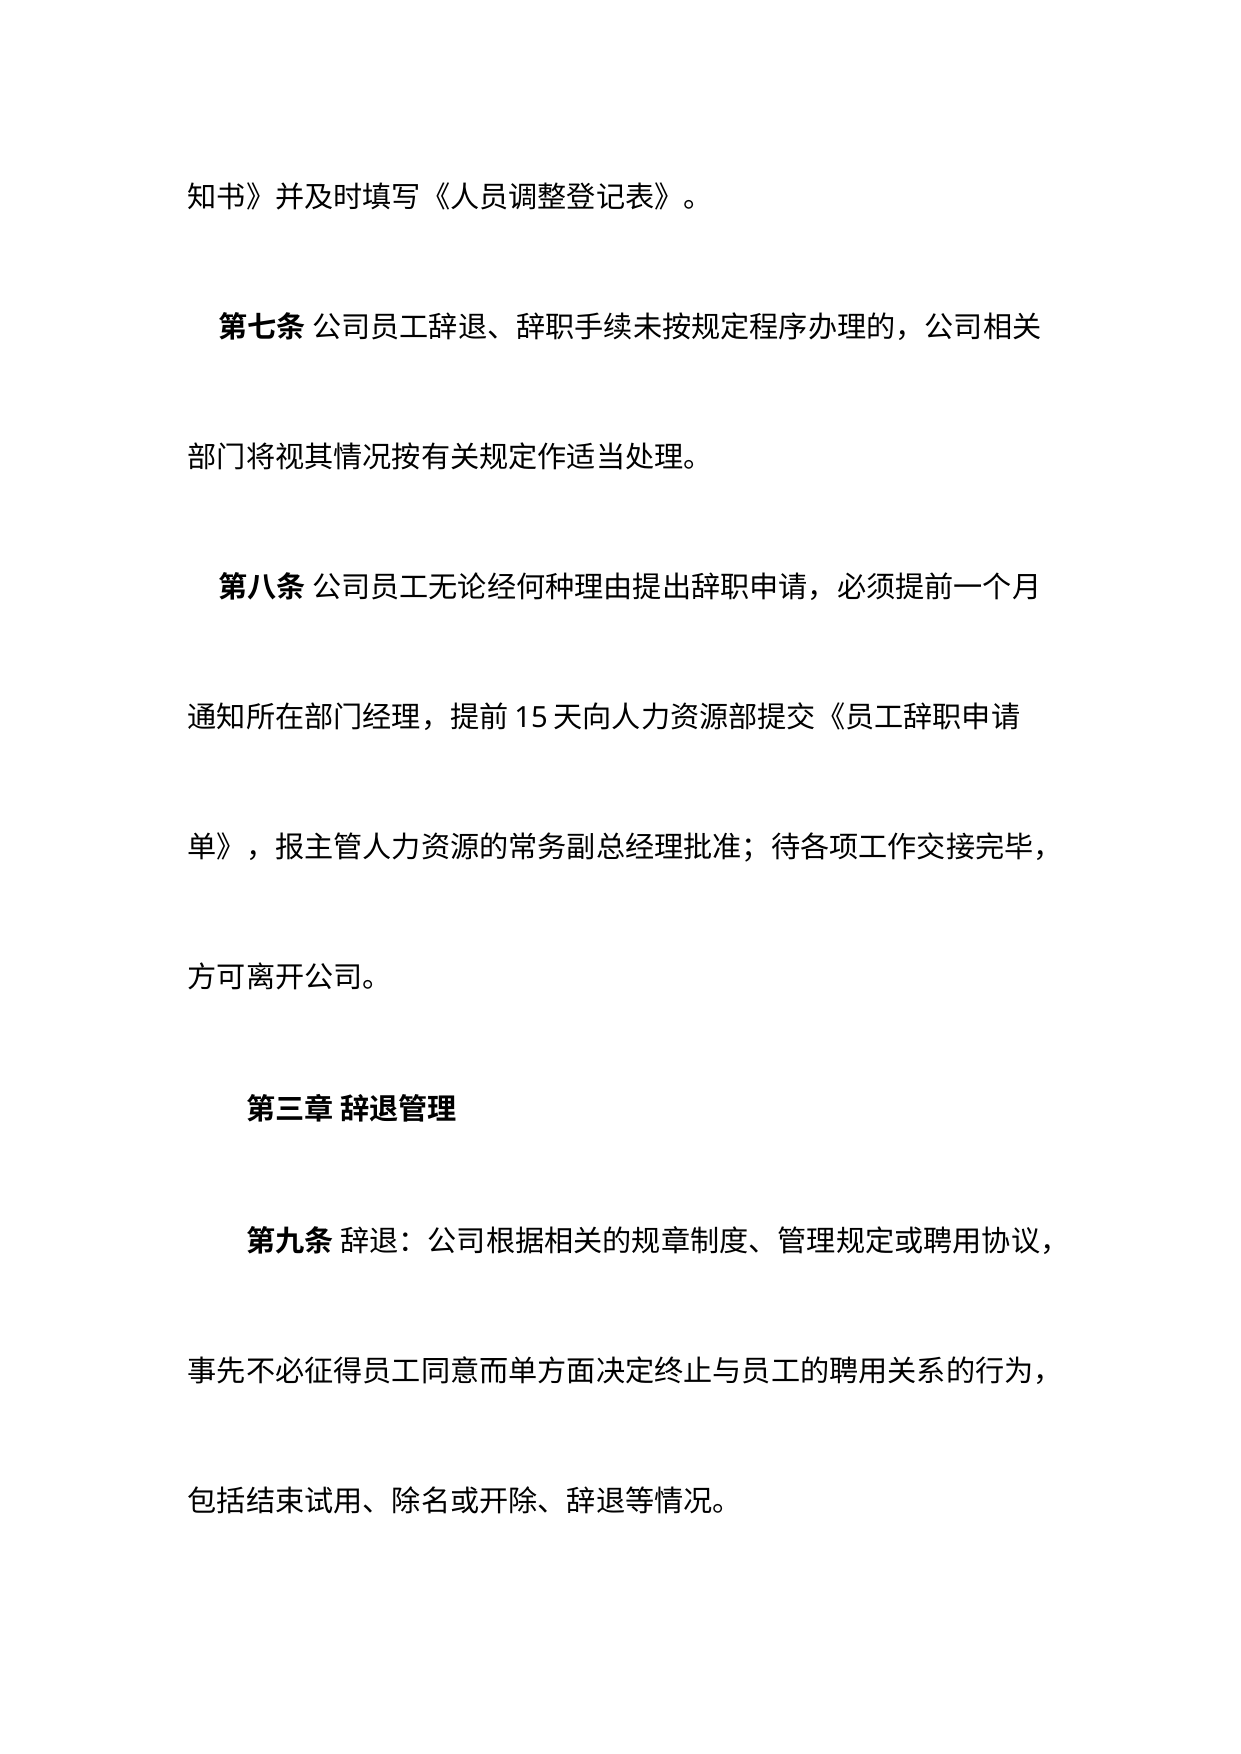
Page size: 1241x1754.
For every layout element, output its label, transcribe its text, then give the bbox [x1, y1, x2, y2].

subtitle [187, 162, 1053, 1007]
subtitle 第三章 辞退管理 [187, 1074, 1053, 1139]
subtitle 第九条 辞退：公司根据相关的规章制度、管理规定或聘用协议，事先不必征得员工同意而单方面决定终止与员工的聘用关系的行为，包括结束试用、除名或开除、辞退等情况。 [187, 1207, 1053, 1532]
